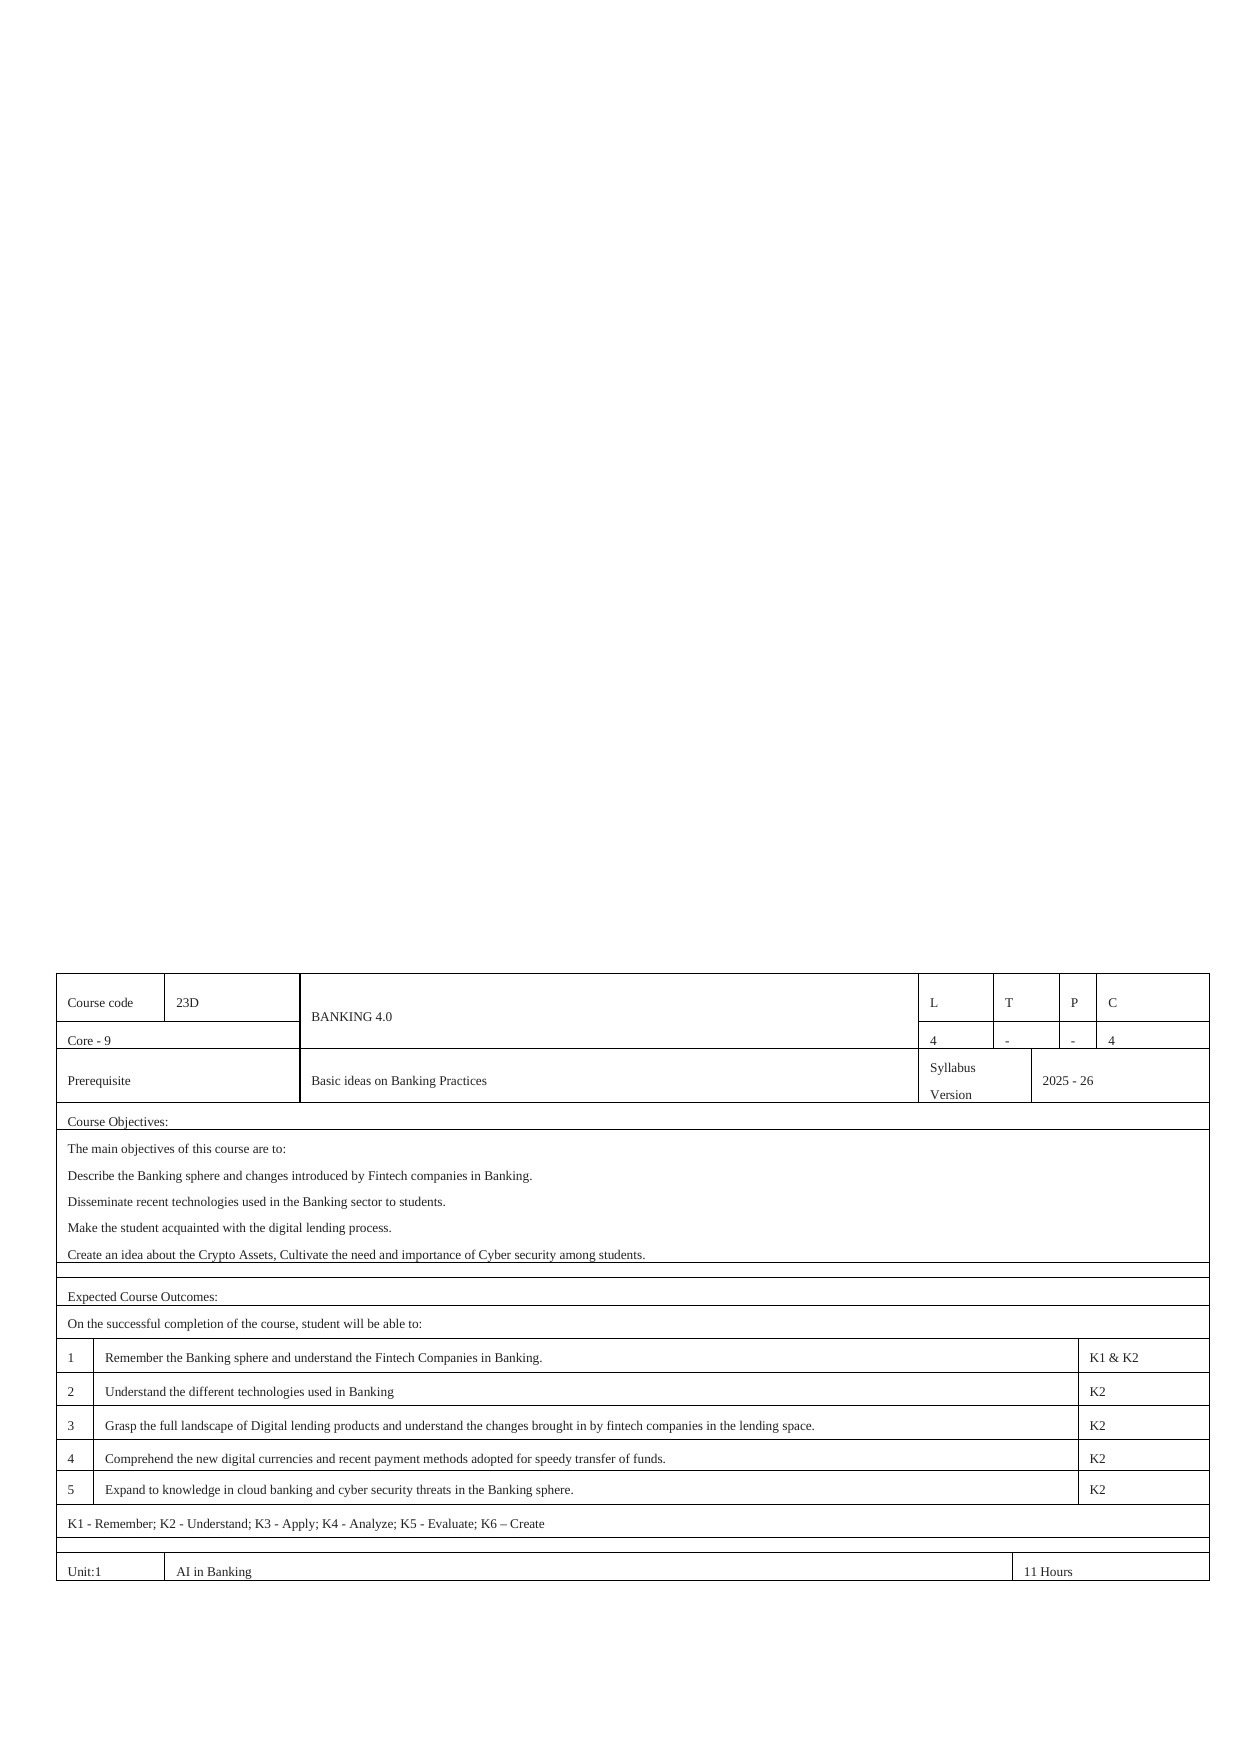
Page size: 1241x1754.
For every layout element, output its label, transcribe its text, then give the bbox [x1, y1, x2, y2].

table_cell K2 [1079, 1471, 1209, 1504]
table_cell Remember the Banking sphere and understand the Fintech Companies in Banking. [94, 1339, 1078, 1372]
table_header BANKING 4.0 [301, 974, 918, 1048]
table_header T [994, 974, 1059, 1021]
table_cell Grasp the full landscape of Digital lending products and understand the changes brought in by fintech companies in the lending space. [94, 1406, 1078, 1439]
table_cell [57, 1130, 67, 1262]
table_cell [57, 1263, 1209, 1277]
table_cell Prerequisite [57, 1049, 299, 1102]
table_cell K1 & K2 [1079, 1339, 1209, 1372]
table_cell [57, 1538, 1209, 1552]
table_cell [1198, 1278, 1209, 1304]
table_cell 3 [57, 1406, 93, 1439]
table_header Course code [57, 974, 164, 1021]
table_cell On the successful completion of the course, student will be able to: [57, 1306, 1209, 1338]
table_cell K2 [1079, 1373, 1209, 1405]
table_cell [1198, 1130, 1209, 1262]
table_cell 1 [57, 1339, 93, 1372]
table_cell 5 [57, 1471, 93, 1504]
table_cell Expand to knowledge in cloud banking and cyber security threats in the Banking sphere. [94, 1471, 1078, 1504]
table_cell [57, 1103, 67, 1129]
table_header L [919, 974, 993, 1021]
table_cell Basic ideas on Banking Practices [301, 1049, 918, 1102]
table_cell 4 [57, 1440, 93, 1470]
table_cell K2 [1079, 1440, 1209, 1470]
table_header 23D [165, 974, 299, 1021]
table_cell 2 [57, 1373, 93, 1405]
table_cell K1 - Remember; K2 - Understand; K3 - Apply; K4 - Analyze; K5 - Evaluate; K6 – Create [57, 1505, 1209, 1537]
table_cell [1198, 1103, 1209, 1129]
table_cell Understand the different technologies used in Banking [94, 1373, 1078, 1405]
table_cell K2 [1079, 1406, 1209, 1439]
table_cell Comprehend the new digital currencies and recent payment methods adopted for speedy transfer of funds. [94, 1440, 1078, 1470]
table_header C [1097, 974, 1209, 1021]
table_cell 2025 - 26 [1032, 1049, 1209, 1102]
table_header P [1060, 974, 1096, 1021]
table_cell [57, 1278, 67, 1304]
